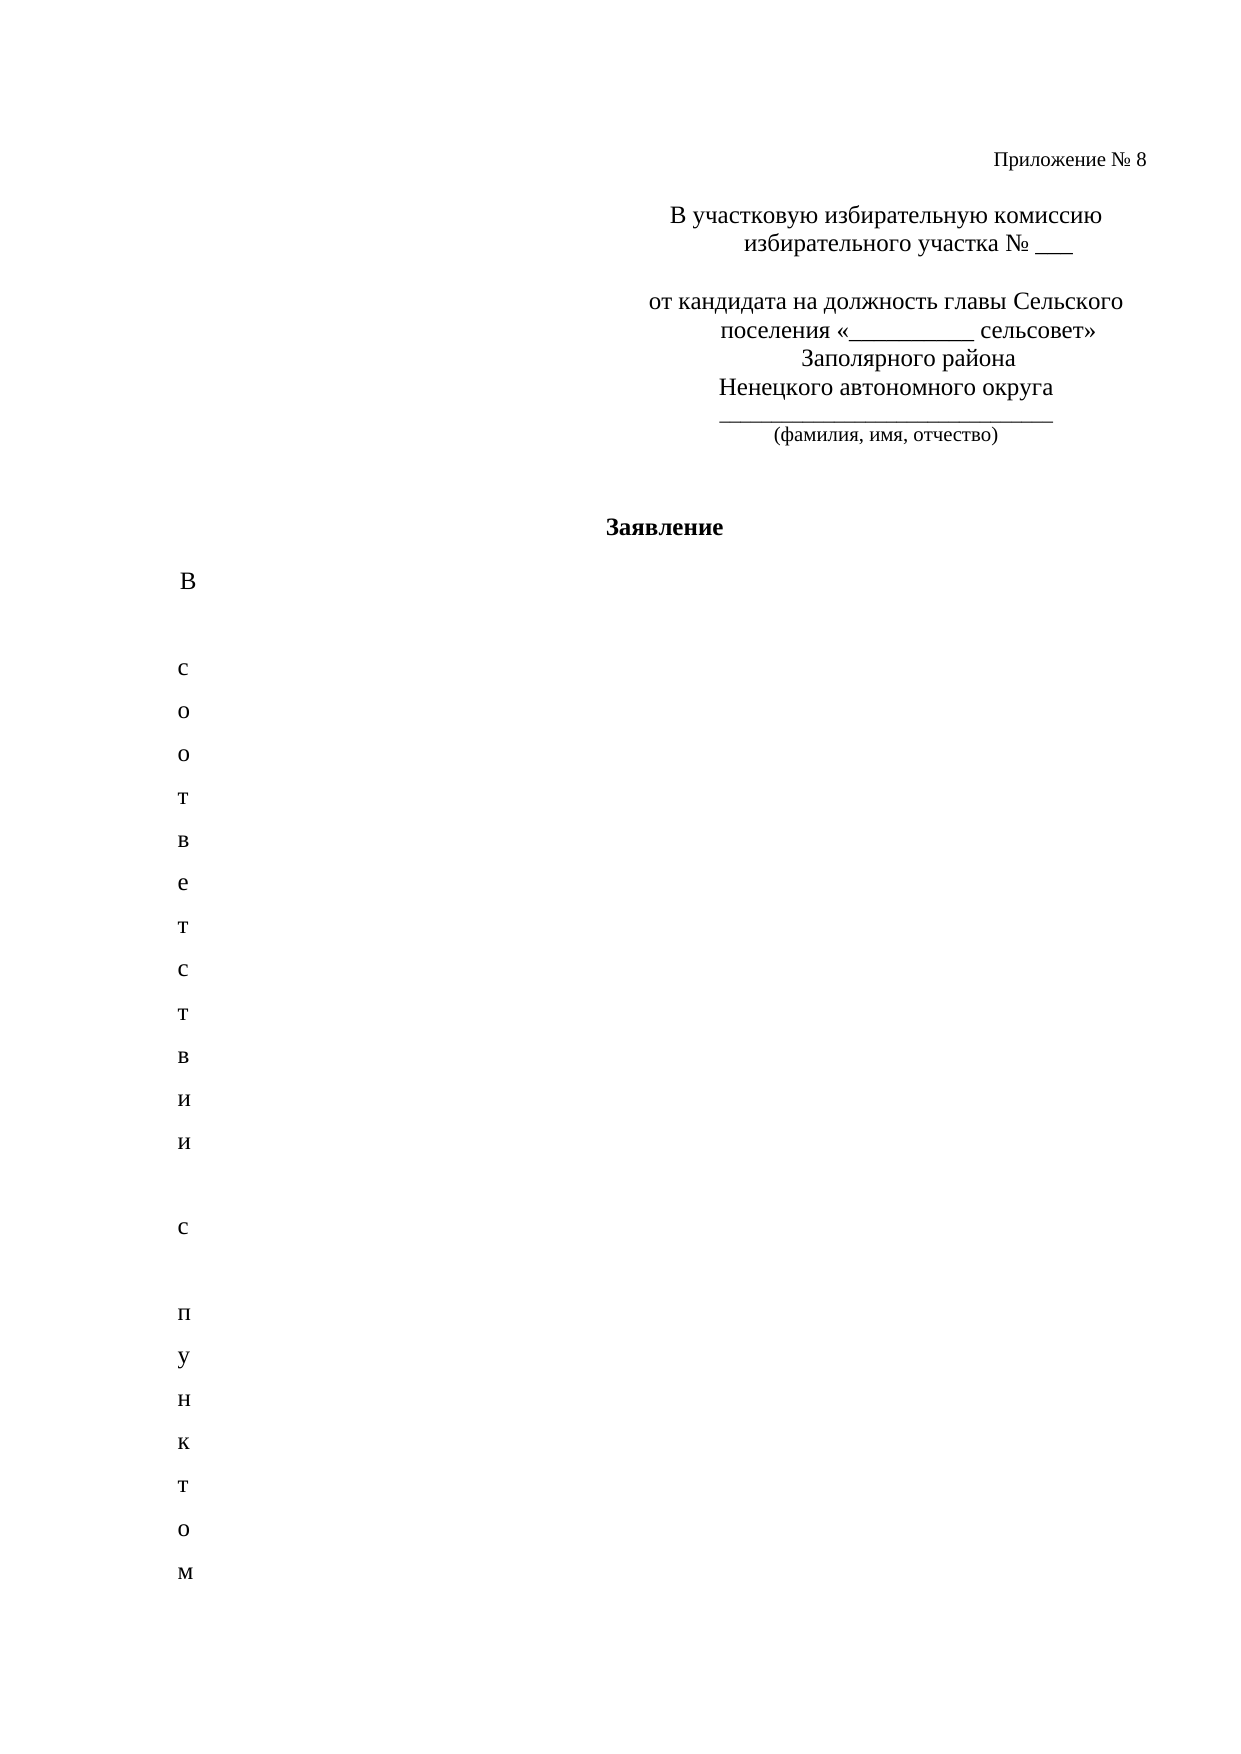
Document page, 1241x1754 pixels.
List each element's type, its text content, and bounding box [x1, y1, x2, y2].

text Приложение № 8 [650, 147, 1152, 171]
table_header В участковую избирательную комиссию избирательного участка № ___ от кандидата на должность главы Сельского поселения «__________ сельсовет» Заполярного района Ненецкого автономного округа ________________________________ (фамилия, имя, отчество) [620, 200, 1152, 458]
text Заявление [177, 512, 1152, 541]
